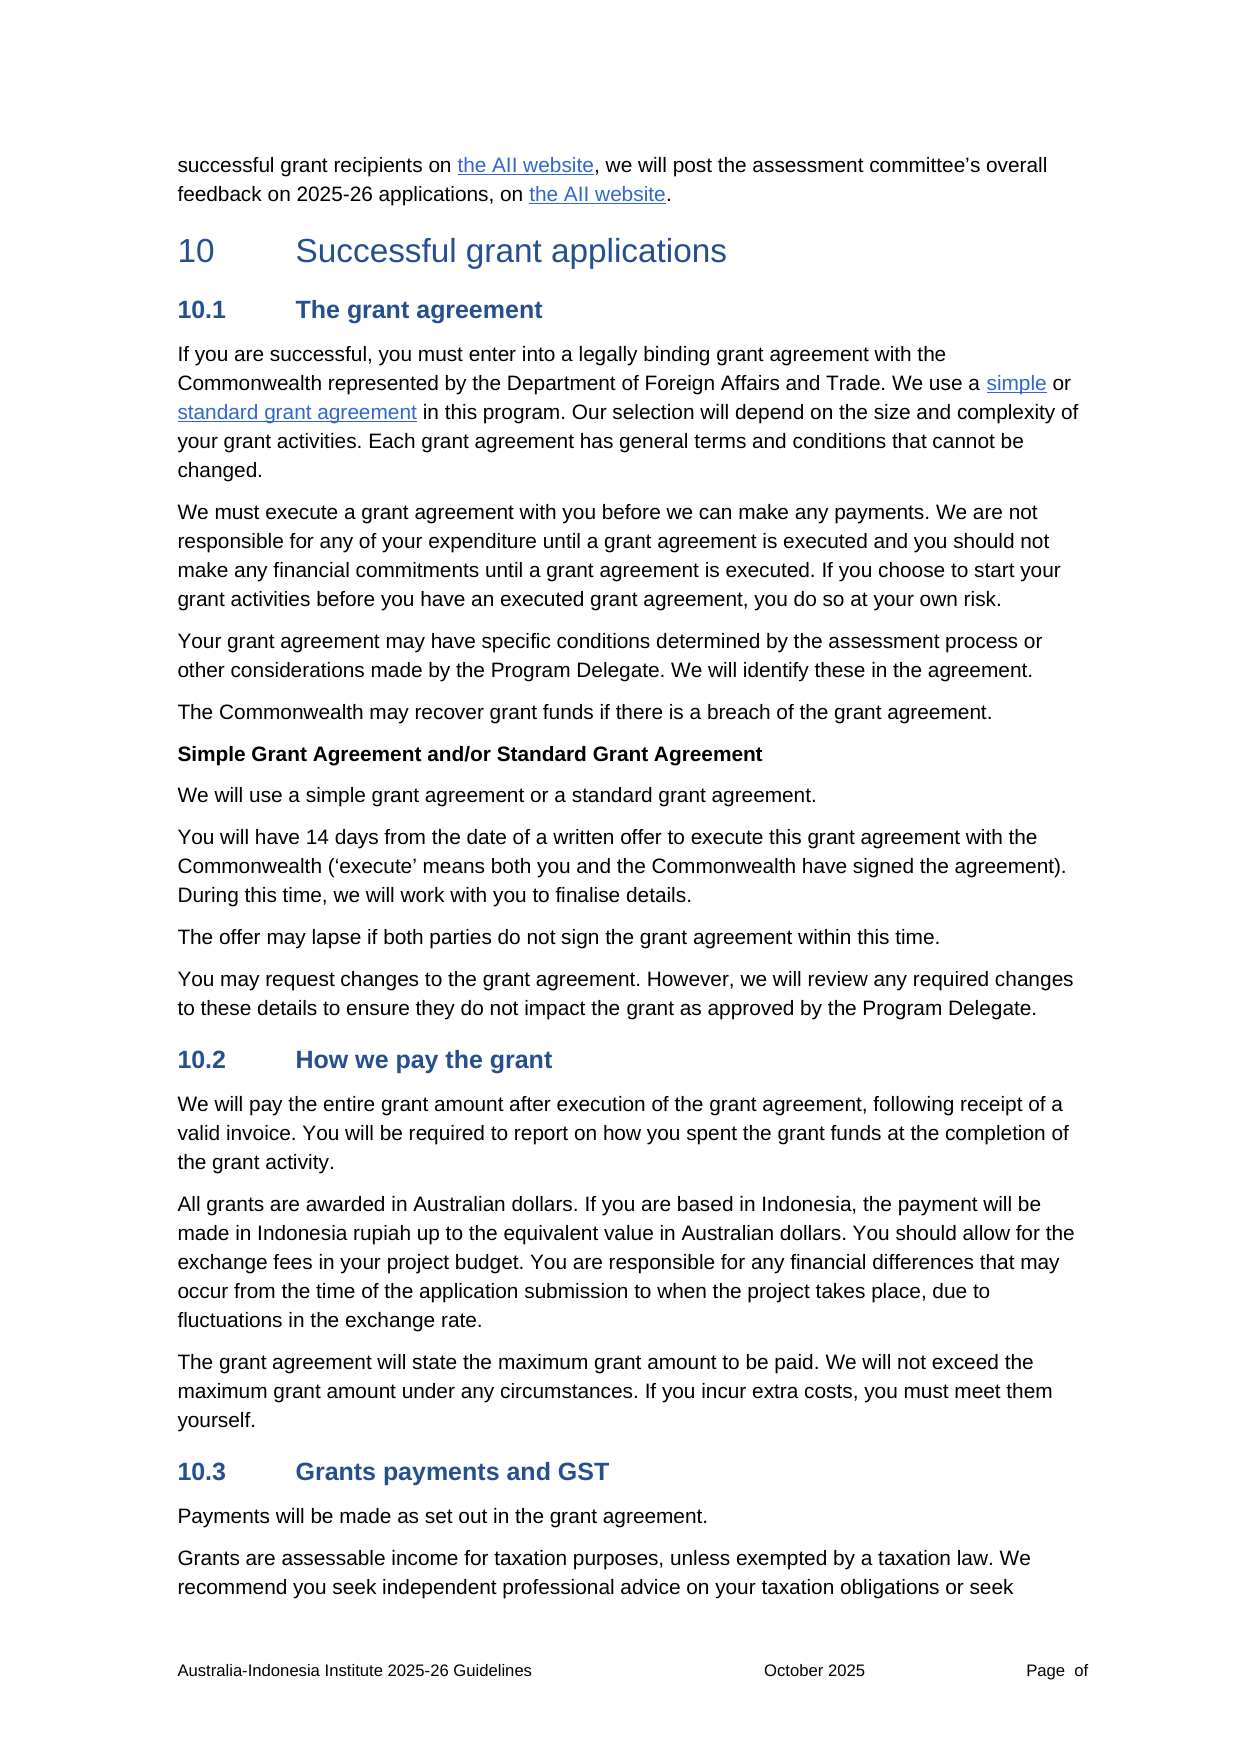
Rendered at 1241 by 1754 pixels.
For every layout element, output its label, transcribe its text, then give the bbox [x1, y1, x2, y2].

text Your grant agreement may have specific conditions determined by the assessment process or other considerations made by the Program Delegate. We will identify these in the agreement. [177, 624, 1092, 682]
text You may request changes to the grant agreement. However, we will review any required changes to these details to ensure they do not impact the grant as approved by the Program Delegate. [177, 961, 1092, 1019]
subtitle The grant agreement [177, 294, 1092, 324]
text We must execute a grant agreement with you before we can make any payments. We are not responsible for any of your expenditure until a grant agreement is executed and you should not make any financial commitments until a grant agreement is executed. If you choose to start your grant activities before you have an executed grant agreement, you do so at your own risk. [177, 494, 1092, 611]
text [177, 1540, 1092, 1599]
text The offer may lapse if both parties do not sign the grant agreement within this time. [177, 919, 1092, 949]
text The grant agreement will state the maximum grant amount to be paid. We will not exceed the maximum grant amount under any circumstances. If you incur extra costs, you must meet them yourself. [177, 1344, 1092, 1432]
text Payments will be made as set out in the grant agreement. [177, 1499, 1092, 1528]
text All grants are awarded in Australian dollars. If you are based in Indonesia, the payment will be made in Indonesia rupiah up to the equivalent value in Australian dollars. You should allow for the exchange fees in your project budget. You are responsible for any financial differences that may occur from the time of the application submission to when the project takes place, due to fluctuations in the exchange rate. [177, 1186, 1092, 1332]
text You will have 14 days from the date of a written offer to execute this grant agreement with the Commonwealth (‘execute’ means both you and the Commonwealth have signed the agreement). During this time, we will work with you to finalise details. [177, 819, 1092, 907]
text We will use a simple grant agreement or a standard grant agreement. [177, 778, 1092, 807]
subtitle Grants payments and GST [177, 1457, 1092, 1486]
subtitle Successful grant applications [177, 231, 1092, 269]
text If you are successful, you must enter into a legally binding grant agreement with the Commonwealth represented by the Department of Foreign Affairs and Trade. We use a simple or standard grant agreement in this program. Our selection will depend on the size and complexity of your grant activities. Each grant agreement has general terms and conditions that cannot be changed. [177, 336, 1092, 482]
text Simple Grant Agreement and/or Standard Grant Agreement [177, 736, 1092, 765]
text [177, 148, 1092, 206]
text The Commonwealth may recover grant funds if there is a breach of the grant agreement. [177, 694, 1092, 724]
subtitle How we pay the grant [177, 1044, 1092, 1074]
text We will pay the entire grant amount after execution of the grant agreement, following receipt of a valid invoice. You will be required to report on how you spent the grant funds at the completion of the grant activity. [177, 1086, 1092, 1174]
